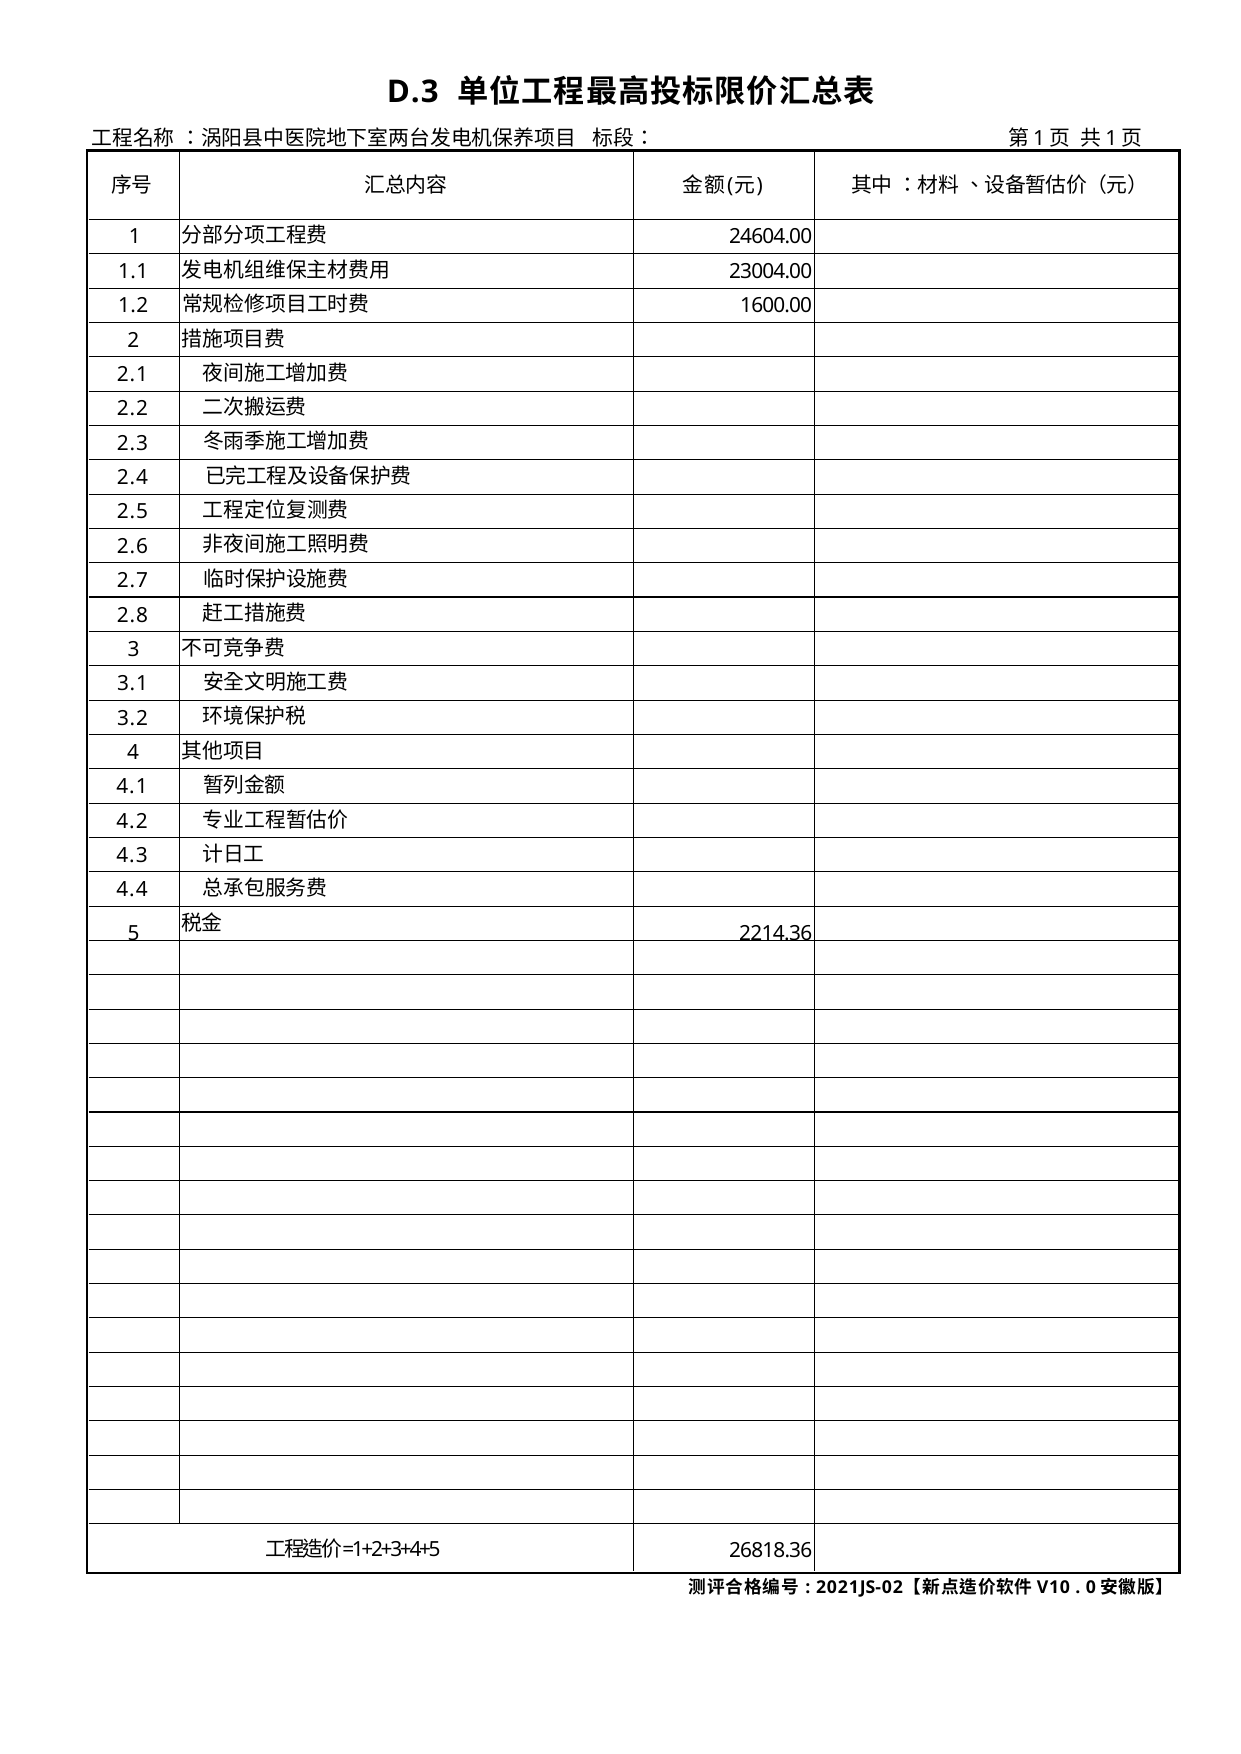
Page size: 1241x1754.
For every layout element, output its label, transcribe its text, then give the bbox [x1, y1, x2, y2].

table_cell [815, 289, 1178, 322]
table_cell [634, 1181, 814, 1214]
table_cell 5 [88, 907, 179, 940]
table_cell [815, 1353, 1178, 1386]
table_cell [180, 1284, 633, 1317]
table_cell [815, 392, 1178, 425]
table_cell [815, 838, 1178, 871]
table_cell [88, 1421, 179, 1454]
table_cell [815, 1078, 1178, 1111]
table_cell [634, 1318, 814, 1352]
table_cell 2.4 [88, 460, 179, 493]
table_cell 税金 [180, 907, 633, 940]
table_cell [88, 1010, 179, 1043]
table_cell [815, 1044, 1178, 1077]
table_cell [88, 1078, 179, 1111]
table_cell 3 [88, 632, 179, 665]
table_cell [180, 1044, 633, 1077]
table_cell [634, 1353, 814, 1386]
table_cell [634, 804, 814, 837]
table_cell [180, 941, 633, 974]
table_cell 临时保护设施费 [180, 563, 633, 596]
table_cell [88, 975, 179, 1008]
table_cell 23004.00 [634, 254, 814, 287]
table_cell [634, 1113, 814, 1146]
table_cell [180, 1353, 633, 1386]
table_cell [634, 941, 814, 974]
table_cell [88, 1112, 179, 1146]
table_header 金额(元) [634, 152, 814, 219]
table_cell [634, 666, 814, 699]
table_cell 冬雨季施工增加费 [180, 426, 633, 459]
table_cell [180, 1421, 633, 1454]
table_cell [815, 323, 1178, 356]
table_cell [88, 1215, 179, 1249]
table_cell [815, 1113, 1178, 1146]
table_cell [180, 1113, 633, 1146]
table_cell 赶工措施费 [180, 598, 633, 631]
table_cell 2.2 [88, 392, 179, 425]
table_cell 3.2 [88, 701, 179, 734]
table_cell 专业工程暂估价 [180, 804, 633, 837]
table_cell 1600.00 [634, 289, 814, 322]
table_cell [815, 907, 1178, 940]
table_cell [634, 632, 814, 665]
table_cell 非夜间施工照明费 [180, 529, 633, 562]
table_cell 3.1 [88, 666, 179, 699]
table_cell [815, 1010, 1178, 1043]
table_cell 分部分项工程费 [180, 220, 633, 253]
table_cell 工程造价=1+2+3+4+5 [88, 1524, 633, 1571]
table_cell [634, 1387, 814, 1420]
table_cell [634, 701, 814, 734]
table_cell [88, 1044, 179, 1077]
table_cell 2.1 [88, 357, 179, 391]
table_cell [815, 701, 1178, 734]
table_cell [88, 1181, 179, 1214]
table_cell [815, 1181, 1178, 1214]
table_cell [180, 1456, 633, 1489]
table_cell [815, 357, 1178, 391]
table_cell [815, 975, 1178, 1008]
table_cell [634, 563, 814, 596]
table_cell [815, 495, 1178, 528]
table_cell 1.2 [88, 289, 179, 322]
table_cell [815, 1250, 1178, 1283]
table_cell [88, 1318, 179, 1352]
table_cell [815, 804, 1178, 837]
table_cell 4.3 [88, 838, 179, 871]
table_cell [634, 1147, 814, 1180]
table_cell [88, 1387, 179, 1420]
table_cell [634, 460, 814, 493]
text D.3 单位工程最高投标限价汇总表 [387, 76, 1183, 109]
table_cell 4 [88, 735, 179, 768]
table_cell 发电机组维保主材费用 [180, 254, 633, 287]
table_cell [88, 1147, 179, 1180]
table_cell [634, 323, 814, 356]
table_cell 2.8 [88, 597, 179, 631]
table_cell [815, 941, 1178, 974]
table_cell 不可竞争费 [180, 632, 633, 665]
table_cell [88, 1284, 179, 1317]
table_cell [180, 1010, 633, 1043]
table_cell 4.4 [88, 872, 179, 906]
table_cell 1.1 [88, 254, 179, 287]
table_cell 2214.36 [634, 907, 814, 940]
text 工程名称 ：涡阳县中医院地下室两台发电机保养项目 标段： 第1页 共1页 [91, 127, 1183, 149]
table_cell [815, 632, 1178, 665]
table_cell [634, 735, 814, 768]
table_cell 常规检修项目工时费 [180, 289, 633, 322]
table_cell 4.2 [88, 804, 179, 837]
table_header 序号 [88, 152, 179, 219]
table_cell [88, 1456, 179, 1489]
table_cell [180, 1147, 633, 1180]
table_cell [88, 941, 179, 974]
table_cell 总承包服务费 [180, 872, 633, 906]
table_cell [815, 460, 1178, 493]
table_cell [634, 529, 814, 562]
table_cell 二次搬运费 [180, 392, 633, 425]
table_cell [634, 1078, 814, 1111]
table_cell [88, 1250, 179, 1283]
table_cell [634, 1284, 814, 1317]
table_cell [88, 1353, 179, 1386]
table_cell [634, 495, 814, 528]
table_cell [815, 769, 1178, 802]
table_cell 其他项目 [180, 735, 633, 768]
table_cell [634, 1010, 814, 1043]
table_cell [815, 666, 1178, 699]
table_cell [180, 1490, 633, 1523]
table_cell [815, 1524, 1178, 1571]
table_cell [634, 872, 814, 906]
table_cell [815, 1318, 1178, 1352]
table_cell 4.1 [88, 769, 179, 802]
table_cell [180, 1250, 633, 1283]
table_cell [815, 1284, 1178, 1317]
table_cell [634, 392, 814, 425]
table_cell [180, 1078, 633, 1111]
table_cell 2 [88, 323, 179, 356]
table_cell [634, 975, 814, 1008]
table_cell [180, 1215, 633, 1249]
table_cell [180, 975, 633, 1008]
table_cell [634, 1456, 814, 1489]
table_cell [634, 1421, 814, 1454]
table_cell 2.6 [88, 529, 179, 562]
table_cell [634, 1490, 814, 1523]
table_cell [634, 598, 814, 631]
table_cell [180, 1387, 633, 1420]
table_cell [815, 872, 1178, 906]
table_cell [634, 1044, 814, 1077]
table_cell 1 [88, 220, 179, 253]
table_cell [815, 254, 1178, 287]
table_cell [180, 1181, 633, 1214]
table_cell 2.3 [88, 426, 179, 459]
table_cell 安全文明施工费 [180, 666, 633, 699]
table_header 其中 ：材料 、设备暂估价（元） [815, 152, 1178, 219]
table_cell [815, 563, 1178, 596]
table_cell [634, 1215, 814, 1249]
table_cell [88, 1490, 179, 1523]
table_cell [815, 1215, 1178, 1249]
table_cell [815, 598, 1178, 631]
table_cell [634, 838, 814, 871]
table_cell 环境保护税 [180, 701, 633, 734]
table_cell [815, 1490, 1178, 1523]
table_cell [815, 1387, 1178, 1420]
table_cell 工程定位复测费 [180, 495, 633, 528]
table_cell [815, 735, 1178, 768]
table_cell [815, 1421, 1178, 1454]
table_cell 计日工 [180, 838, 633, 871]
table_cell 24604.00 [634, 220, 814, 253]
table_cell [815, 529, 1178, 562]
table_cell [634, 1250, 814, 1283]
table_cell 2.7 [88, 563, 179, 596]
table_cell [634, 357, 814, 391]
table_cell [815, 1456, 1178, 1489]
table_cell 2.5 [88, 495, 179, 528]
table_cell [815, 426, 1178, 459]
table_cell [815, 1147, 1178, 1180]
table_cell 已完工程及设备保护费 [180, 460, 633, 493]
table_cell 夜间施工增加费 [180, 357, 633, 391]
table_cell [634, 769, 814, 802]
table_header 汇总内容 [180, 152, 633, 219]
text 测评合格编号 : 2021JS-02【新点造价软件V10 . 0安徽版】 [688, 1578, 1183, 1597]
table_cell [180, 1318, 633, 1352]
table_cell [815, 220, 1178, 253]
table_cell 26818.36 [634, 1524, 814, 1571]
table_cell [634, 426, 814, 459]
table_cell 暂列金额 [180, 769, 633, 802]
table_cell 措施项目费 [180, 323, 633, 356]
